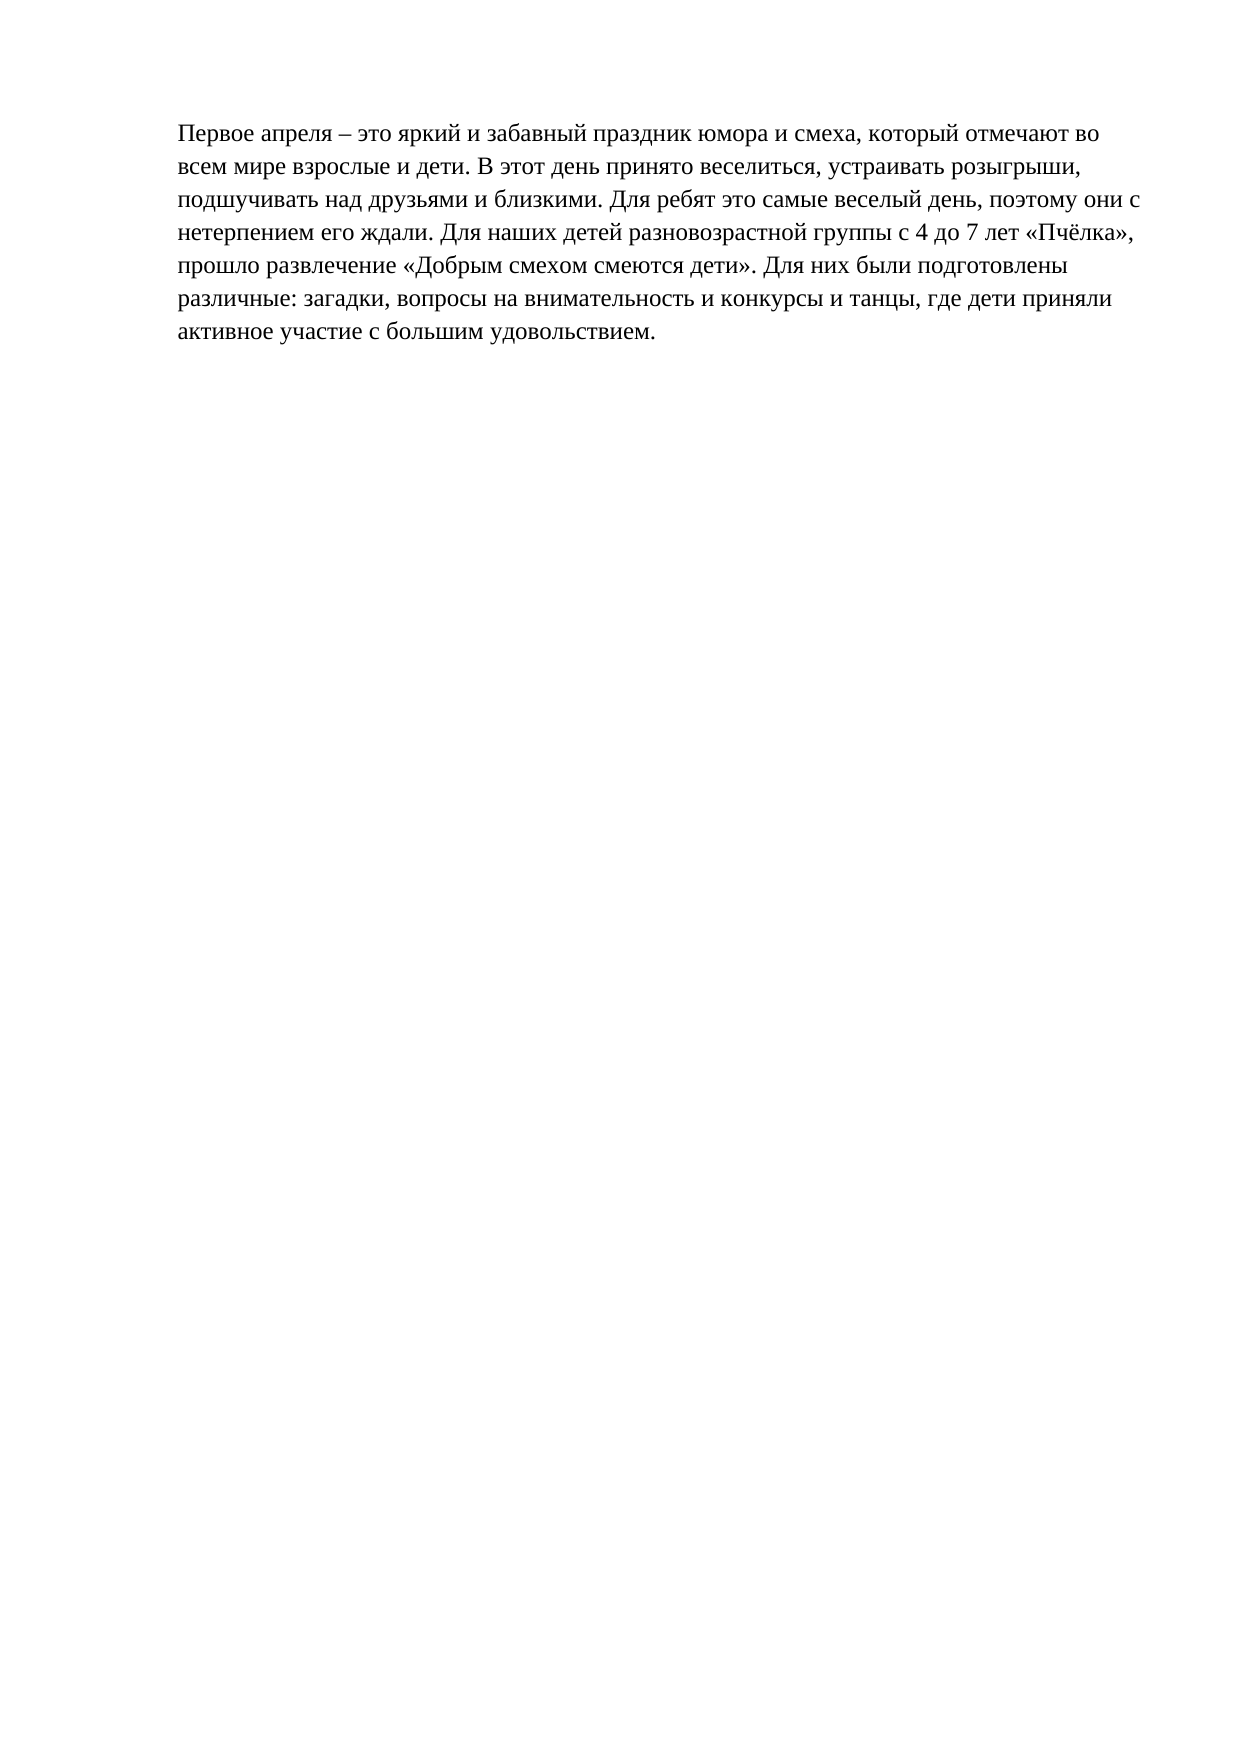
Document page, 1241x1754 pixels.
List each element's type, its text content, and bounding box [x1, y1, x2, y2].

text Первое апреля – это яркий и забавный праздник юмора и смеха, который отмечают во всем мире взрослые и дети. В этот день принято веселиться, устраивать розыгрыши, подшучивать над друзьями и близкими. Для ребят это самые веселый день, поэтому они с нетерпением его ждали. Для наших детей разновозрастной группы с 4 до 7 лет «Пчёлка», прошло развлечение «Добрым смехом смеются дети». Для них были подготовлены различные: загадки, вопросы на внимательность и конкурсы и танцы, где дети приняли активное участие с большим удовольствием. [177, 118, 1152, 345]
